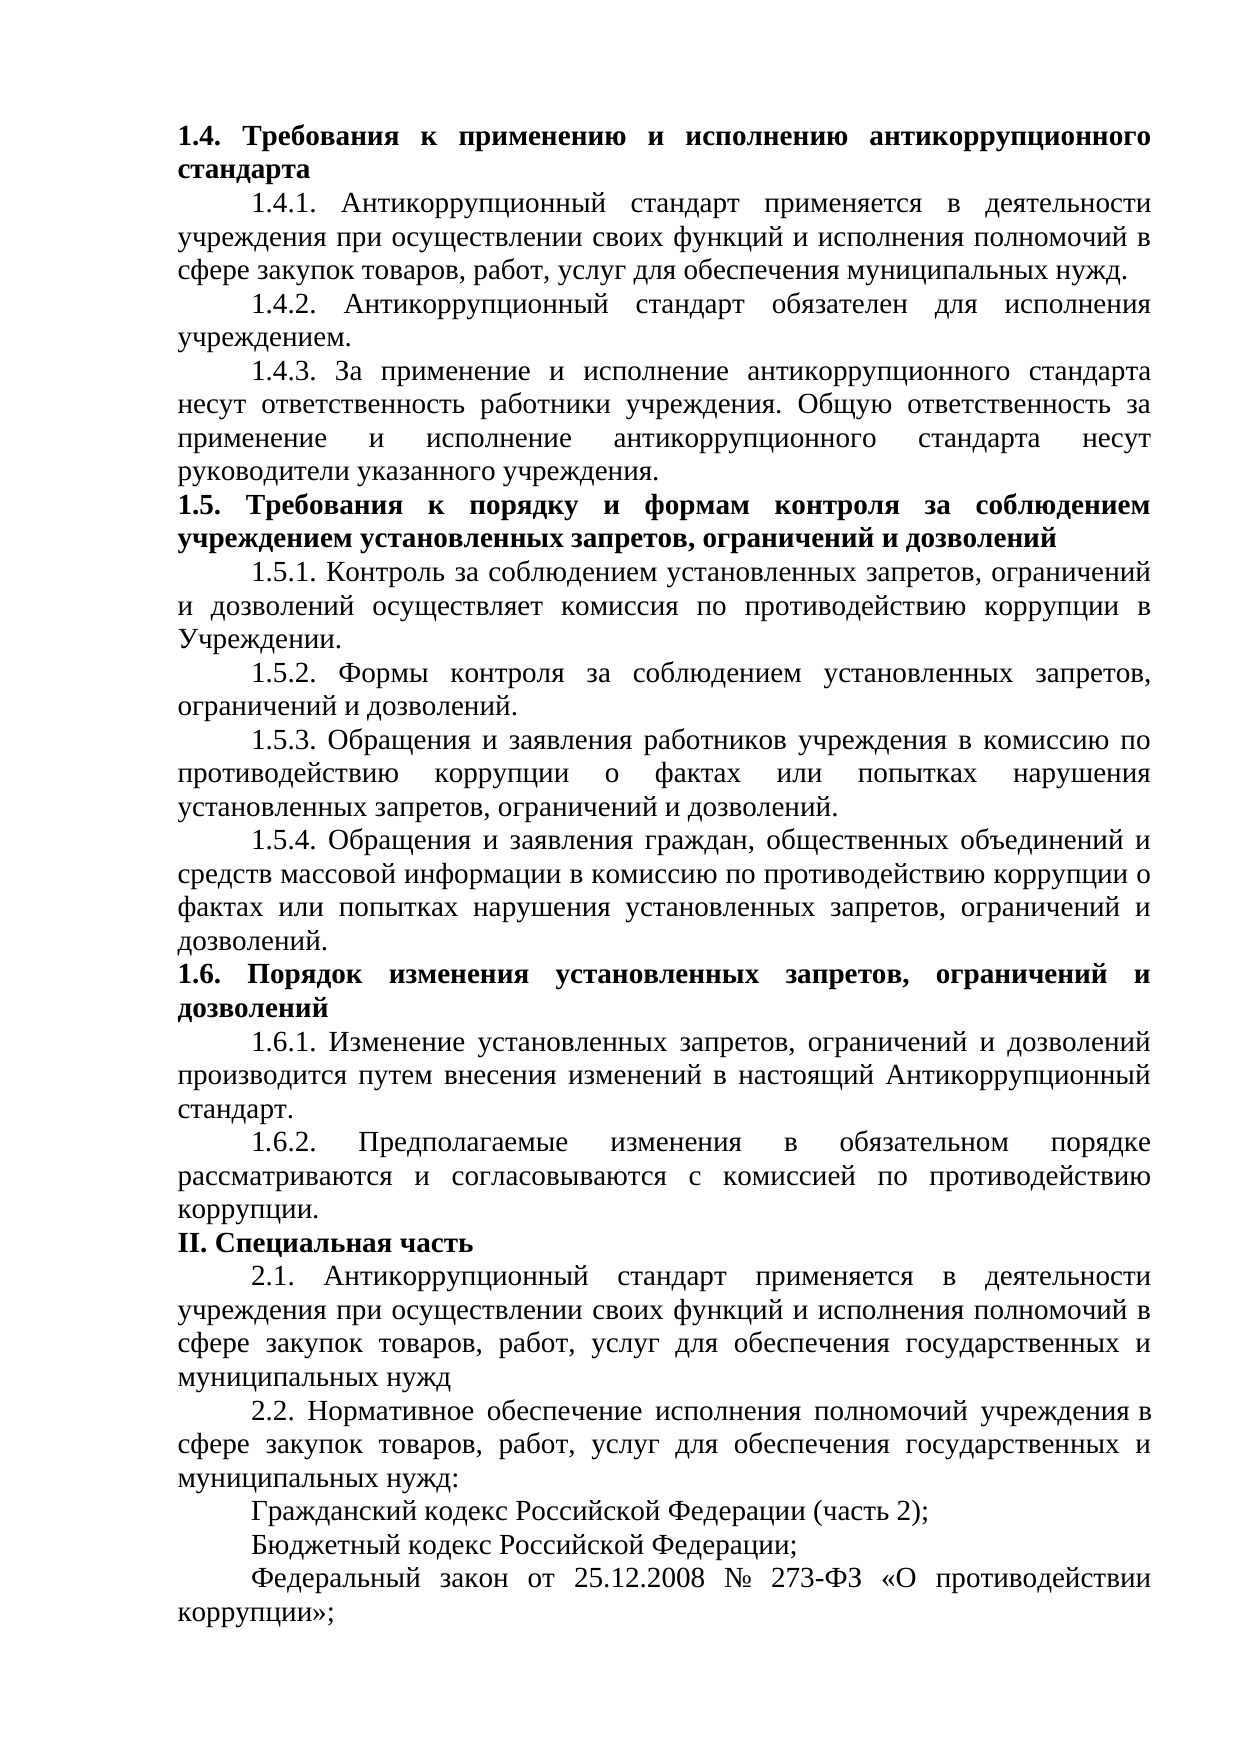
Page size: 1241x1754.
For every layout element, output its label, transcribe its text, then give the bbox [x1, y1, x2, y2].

text 1.6.2. Предполагаемые изменения в обязательном порядке рассматриваются и согласовываются с комиссией по противодействию коррупции. [177, 1124, 1152, 1225]
text 1.4.1. Антикоррупционный стандарт применяется в деятельности учреждения при осуществлении своих функций и исполнения полномочий в сфере закупок товаров, работ, услуг для обеспечения муниципальных нужд. [177, 185, 1152, 286]
text Гражданский кодекс Российской Федерации (часть 2); [177, 1493, 1152, 1527]
text 1.5.1. Контроль за соблюдением установленных запретов, ограничений и дозволений осуществляет комиссия по противодействию коррупции в Учреждении. [177, 554, 1152, 655]
text 1.5.2. Формы контроля за соблюдением установленных запретов, ограничений и дозволений. [177, 655, 1152, 722]
text II. Специальная часть [177, 1225, 1152, 1258]
text 1.4.3. За применение и исполнение антикоррупционного стандарта несут ответственность работники учреждения. Общую ответственность за применение и исполнение антикоррупционного стандарта несут руководители указанного учреждения. [177, 353, 1152, 487]
text 2.2. Нормативное обеспечение исполнения полномочий учреждения в сфере закупок товаров, работ, услуг для обеспечения государственных и муниципальных нужд: [177, 1393, 1152, 1493]
text 1.4.2. Антикоррупционный стандарт обязателен для исполнения учреждением. [177, 286, 1152, 353]
text 2.1. Антикоррупционный стандарт применяется в деятельности учреждения при осуществлении своих функций и исполнения полномочий в сфере закупок товаров, работ, услуг для обеспечения государственных и муниципальных нужд [177, 1258, 1152, 1393]
text 1.5. Требования к порядку и формам контроля за соблюдением учреждением установленных запретов, ограничений и дозволений [177, 487, 1152, 554]
text 1.5.4. Обращения и заявления граждан, общественных объединений и средств массовой информации в комиссию по противодействию коррупции о фактах или попытках нарушения установленных запретов, ограничений и дозволений. [177, 822, 1152, 957]
text 1.5.3. Обращения и заявления работников учреждения в комиссию по противодействию коррупции о фактах или попытках нарушения установленных запретов, ограничений и дозволений. [177, 722, 1152, 822]
text 1.6. Порядок изменения установленных запретов, ограничений и дозволений [177, 957, 1152, 1024]
text 1.4. Требования к применению и исполнению антикоррупционного стандарта [177, 118, 1152, 185]
text Бюджетный кодекс Российской Федерации; [177, 1527, 1152, 1560]
text Федеральный закон от 25.12.2008 № 273-ФЗ «О противодействии коррупции»; [177, 1560, 1152, 1627]
text 1.6.1. Изменение установленных запретов, ограничений и дозволений производится путем внесения изменений в настоящий Антикоррупционный стандарт. [177, 1024, 1152, 1124]
